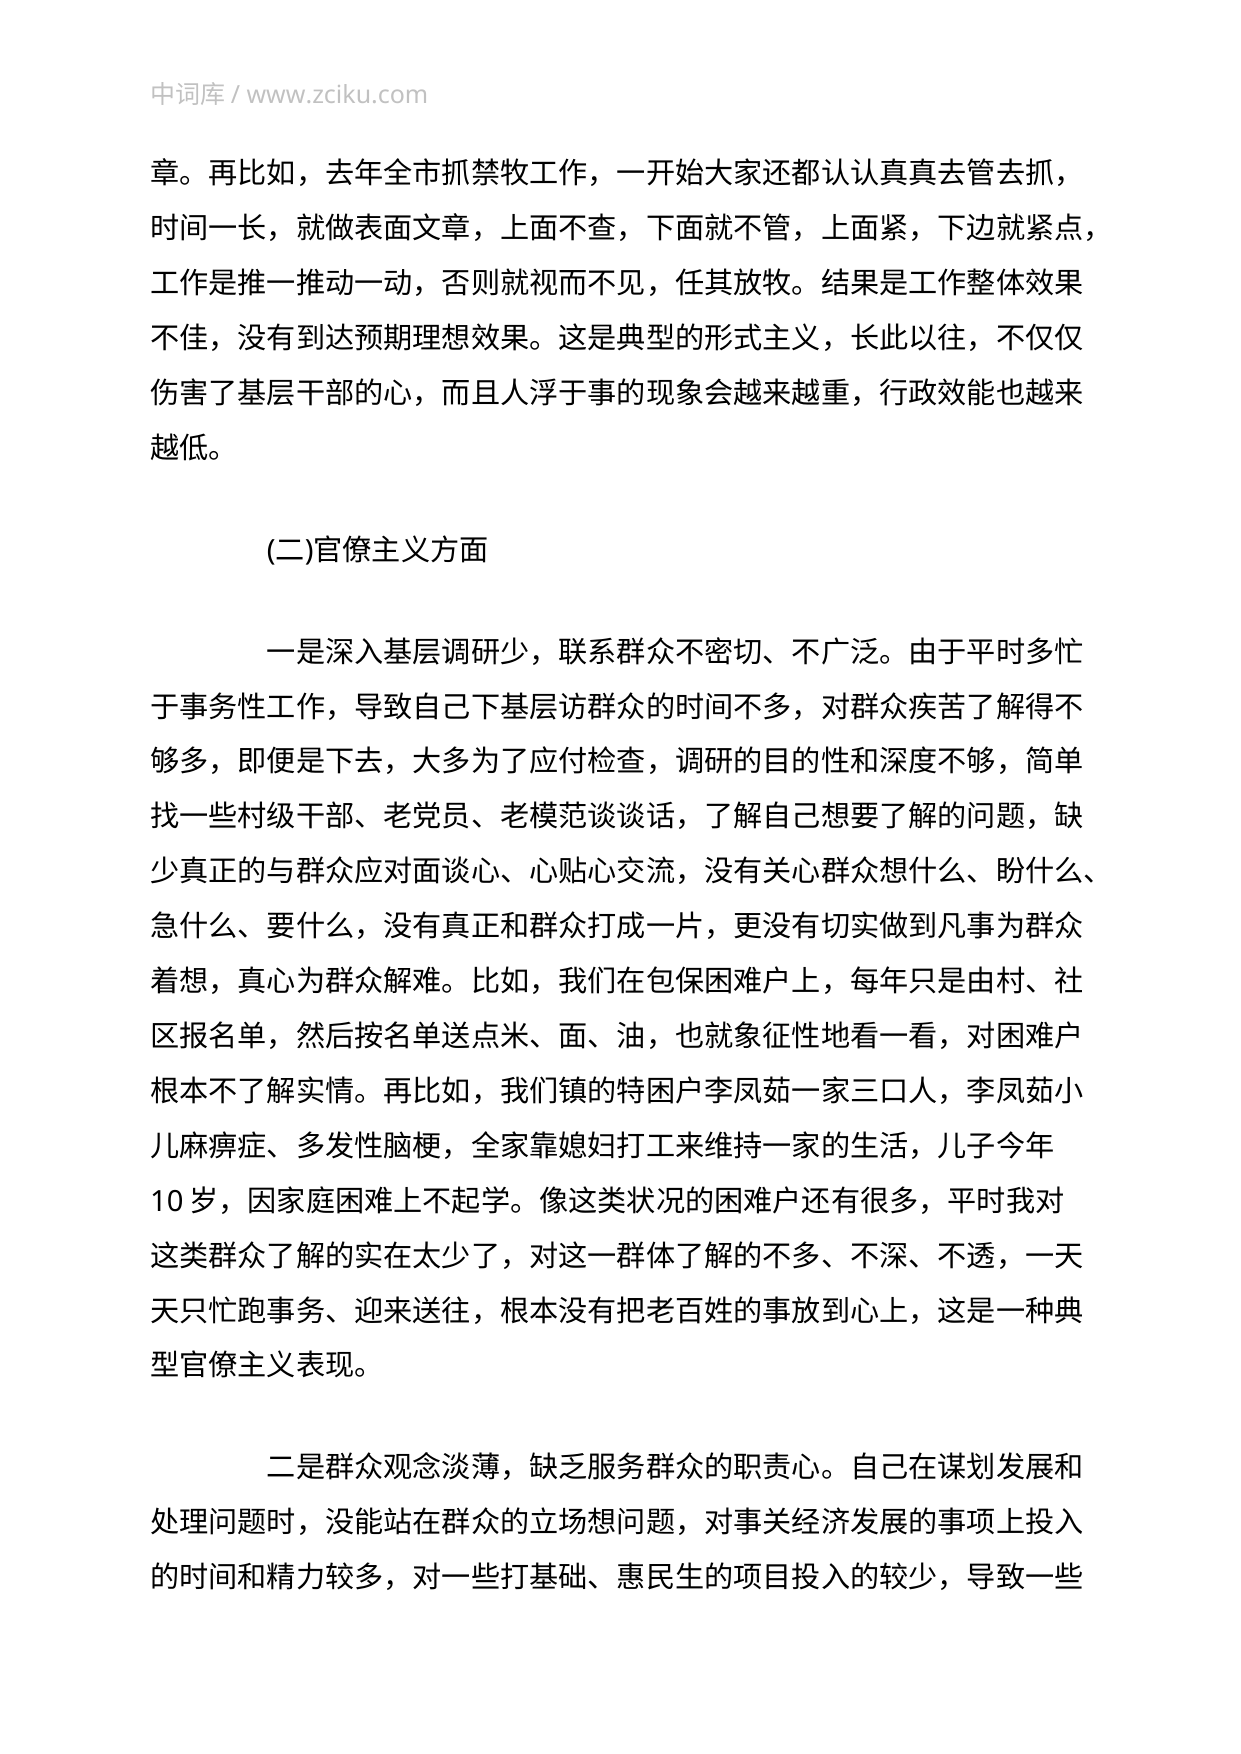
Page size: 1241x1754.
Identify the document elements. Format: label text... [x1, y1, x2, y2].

text 一是深入基层调研少，联系群众不密切、不广泛。由于平时多忙于事务性工作，导致自己下基层访群众的时间不多，对群众疾苦了解得不够多，即便是下去，大多为了应付检查，调研的目的性和深度不够，简单找一些村级干部、老党员、老模范谈谈话，了解自己想要了解的问题，缺少真正的与群众应对面谈心、心贴心交流，没有关心群众想什么、盼什么、急什么、要什么，没有真正和群众打成一片，更没有切实做到凡事为群众着想，真心为群众解难。比如，我们在包保困难户上，每年只是由村、社区报名单，然后按名单送点米、面、油，也就象征性地看一看，对困难户根本不了解实情。再比如，我们镇的特困户李凤茹一家三口人，李凤茹小儿麻痹症、多发性脑梗，全家靠媳妇打工来维持一家的生活，儿子今年10岁，因家庭困难上不起学。像这类状况的困难户还有很多，平时我对这类群众了解的实在太少了，对这一群体了解的不多、不深、不透，一天天只忙跑事务、迎来送往，根本没有把老百姓的事放到心上，这是一种典型官僚主义表现。 [150, 628, 1090, 1384]
text (二)官僚主义方面 [150, 526, 1090, 569]
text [150, 1444, 1090, 1596]
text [150, 150, 1090, 467]
